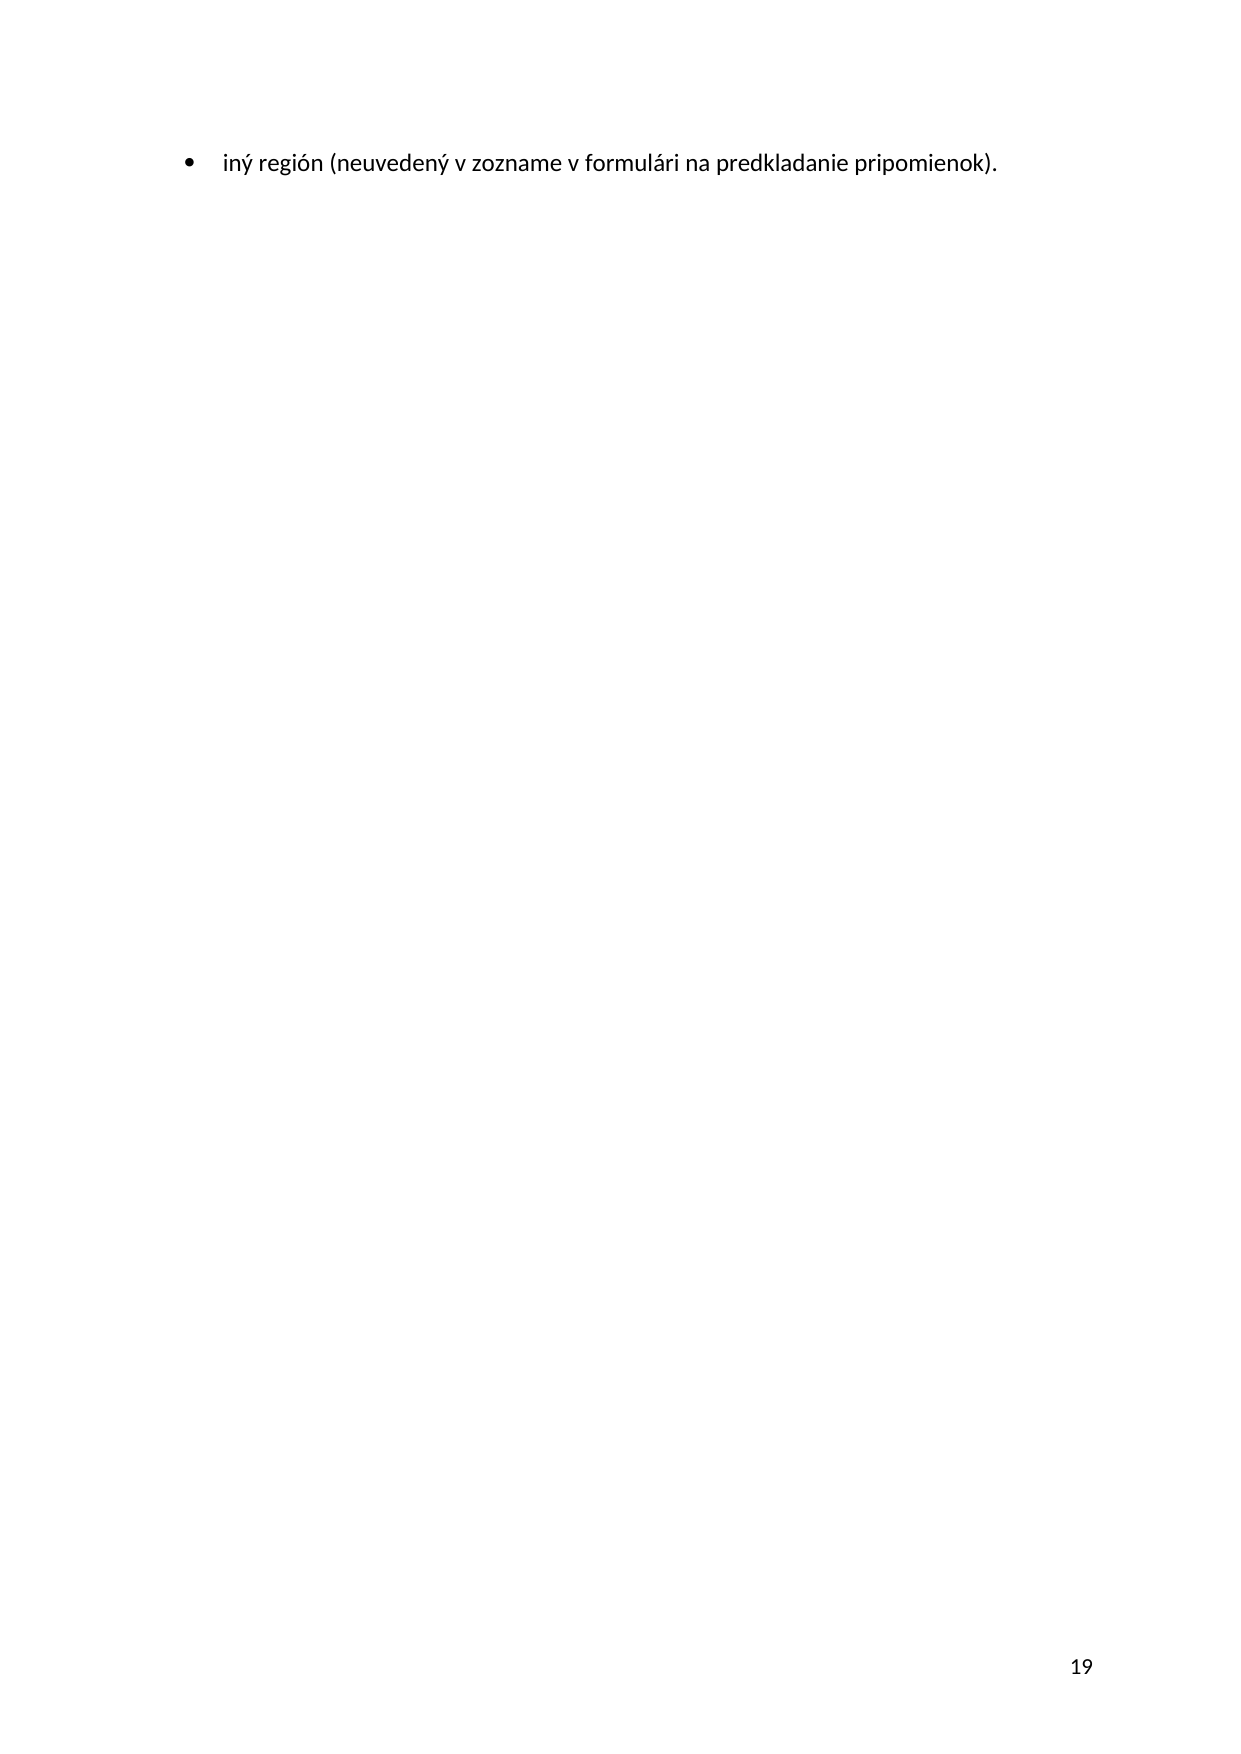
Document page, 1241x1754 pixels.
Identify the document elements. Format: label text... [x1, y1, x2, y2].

list iný región (neuvedený v zozname v formulári na predkladanie pripomienok). [185, 148, 1093, 178]
